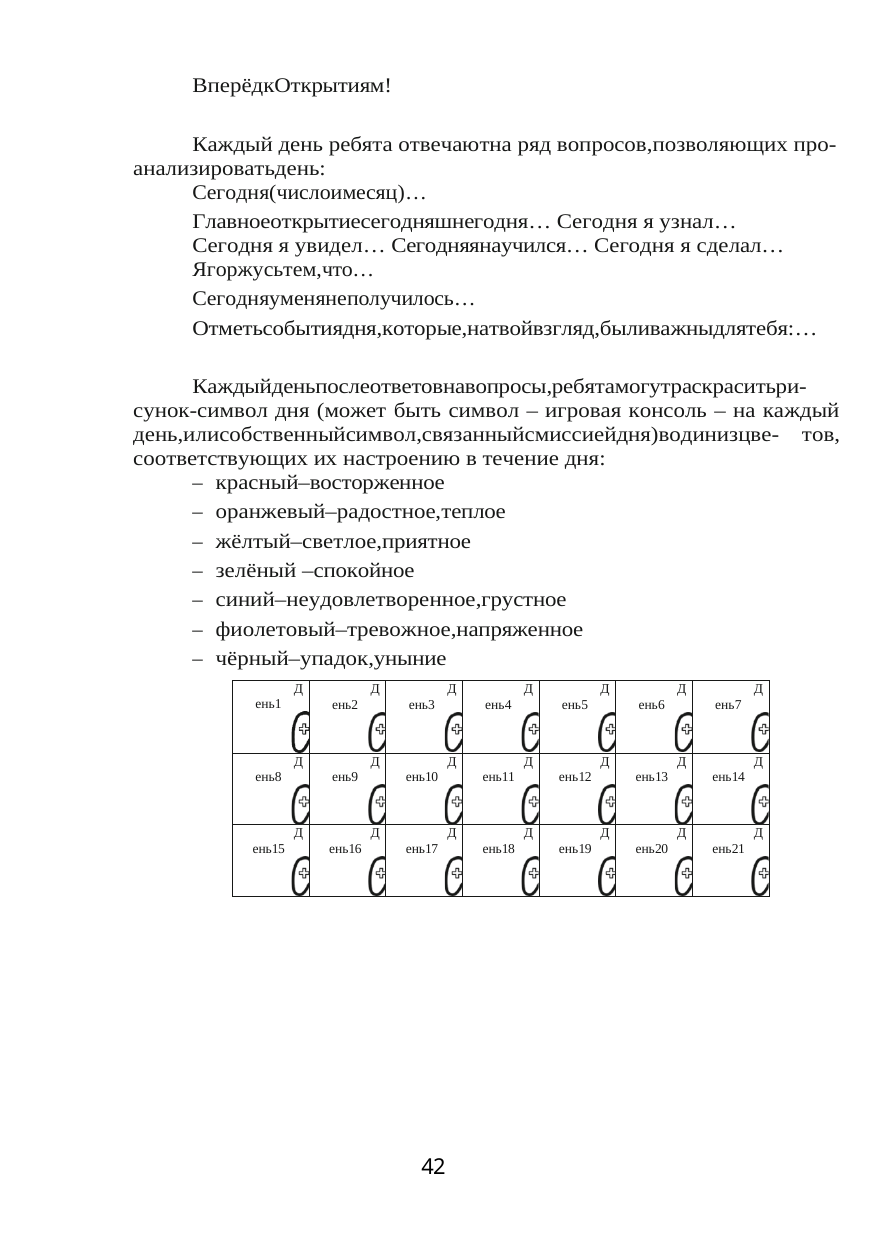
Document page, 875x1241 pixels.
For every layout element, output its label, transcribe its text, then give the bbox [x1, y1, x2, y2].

table_header День6 [616, 681, 692, 753]
table_cell День13 [616, 754, 692, 824]
picture [291, 856, 309, 896]
table_cell День14 [693, 754, 769, 824]
list синий–неудовлетворенное,грустное [133, 587, 841, 611]
table_cell День12 [540, 754, 615, 824]
picture [674, 712, 693, 752]
text Каждый день ребята отвечаютна ряд вопросов,позволяющих про- анализироватьдень: [133, 131, 841, 179]
list зелёный –спокойное [133, 558, 841, 582]
table_cell День10 [386, 754, 462, 824]
text ВперёдкОткрытиям! [133, 73, 841, 97]
list фиолетовый–тревожное,напряженное [133, 617, 841, 641]
text Ягоржусьтем,что… [133, 257, 841, 281]
table_cell День21 [693, 825, 769, 896]
table_header День3 [386, 681, 462, 753]
picture [598, 712, 616, 752]
picture [674, 856, 693, 896]
text Главноеоткрытиесегодняшнегодня… Сегодня я узнал… [133, 209, 841, 233]
picture [368, 712, 386, 752]
table_header День7 [693, 681, 769, 753]
picture [368, 856, 386, 896]
table_cell День16 [310, 825, 385, 896]
picture [291, 711, 309, 753]
text Сегодня я увидел… Сегодняянаучился… Сегодня я сделал… [133, 233, 841, 257]
text Каждыйденьпослеответовнавопросы,ребятамогутраскраситьри- сунок-символ дня (может быть символ – игровая консоль – на каждый день,илисобственныйсимвол,связанныйсмиссиейдня)водинизцве- тов, соответствующих их настроению в течение дня: [133, 374, 841, 470]
table_cell День18 [463, 825, 539, 896]
picture [444, 856, 463, 896]
table_header День5 [540, 681, 615, 753]
picture [521, 856, 539, 896]
text Отметьсобытиядня,которые,натвойвзгляд,быливажныдлятебя:… [133, 315, 841, 339]
text Сегодняуменянеполучилось… [133, 286, 841, 310]
table_cell День19 [540, 825, 615, 896]
table_cell День17 [386, 825, 462, 896]
table_cell День11 [463, 754, 539, 824]
table_header День2 [310, 681, 385, 753]
list жёлтый–светлое,приятное [133, 529, 841, 553]
picture [291, 784, 309, 825]
picture [751, 712, 769, 752]
picture [444, 784, 463, 825]
table_header День1 [233, 681, 309, 753]
text Сегодня(числоимесяц)… [133, 179, 841, 204]
picture [751, 856, 769, 896]
table_header День4 [463, 681, 539, 753]
picture [674, 784, 693, 825]
picture [444, 712, 463, 752]
table_cell День15 [233, 825, 309, 896]
picture [751, 784, 769, 825]
picture [598, 784, 616, 825]
picture [368, 784, 386, 825]
list оранжевый–радостное,теплое [133, 499, 841, 523]
picture [598, 856, 616, 896]
table_cell День9 [310, 754, 385, 824]
table_cell День20 [616, 825, 692, 896]
list красный–восторженное [133, 470, 841, 494]
picture [521, 712, 539, 752]
picture [521, 784, 539, 825]
list чёрный–упадок,уныние [133, 646, 841, 670]
table_cell День8 [233, 754, 309, 824]
